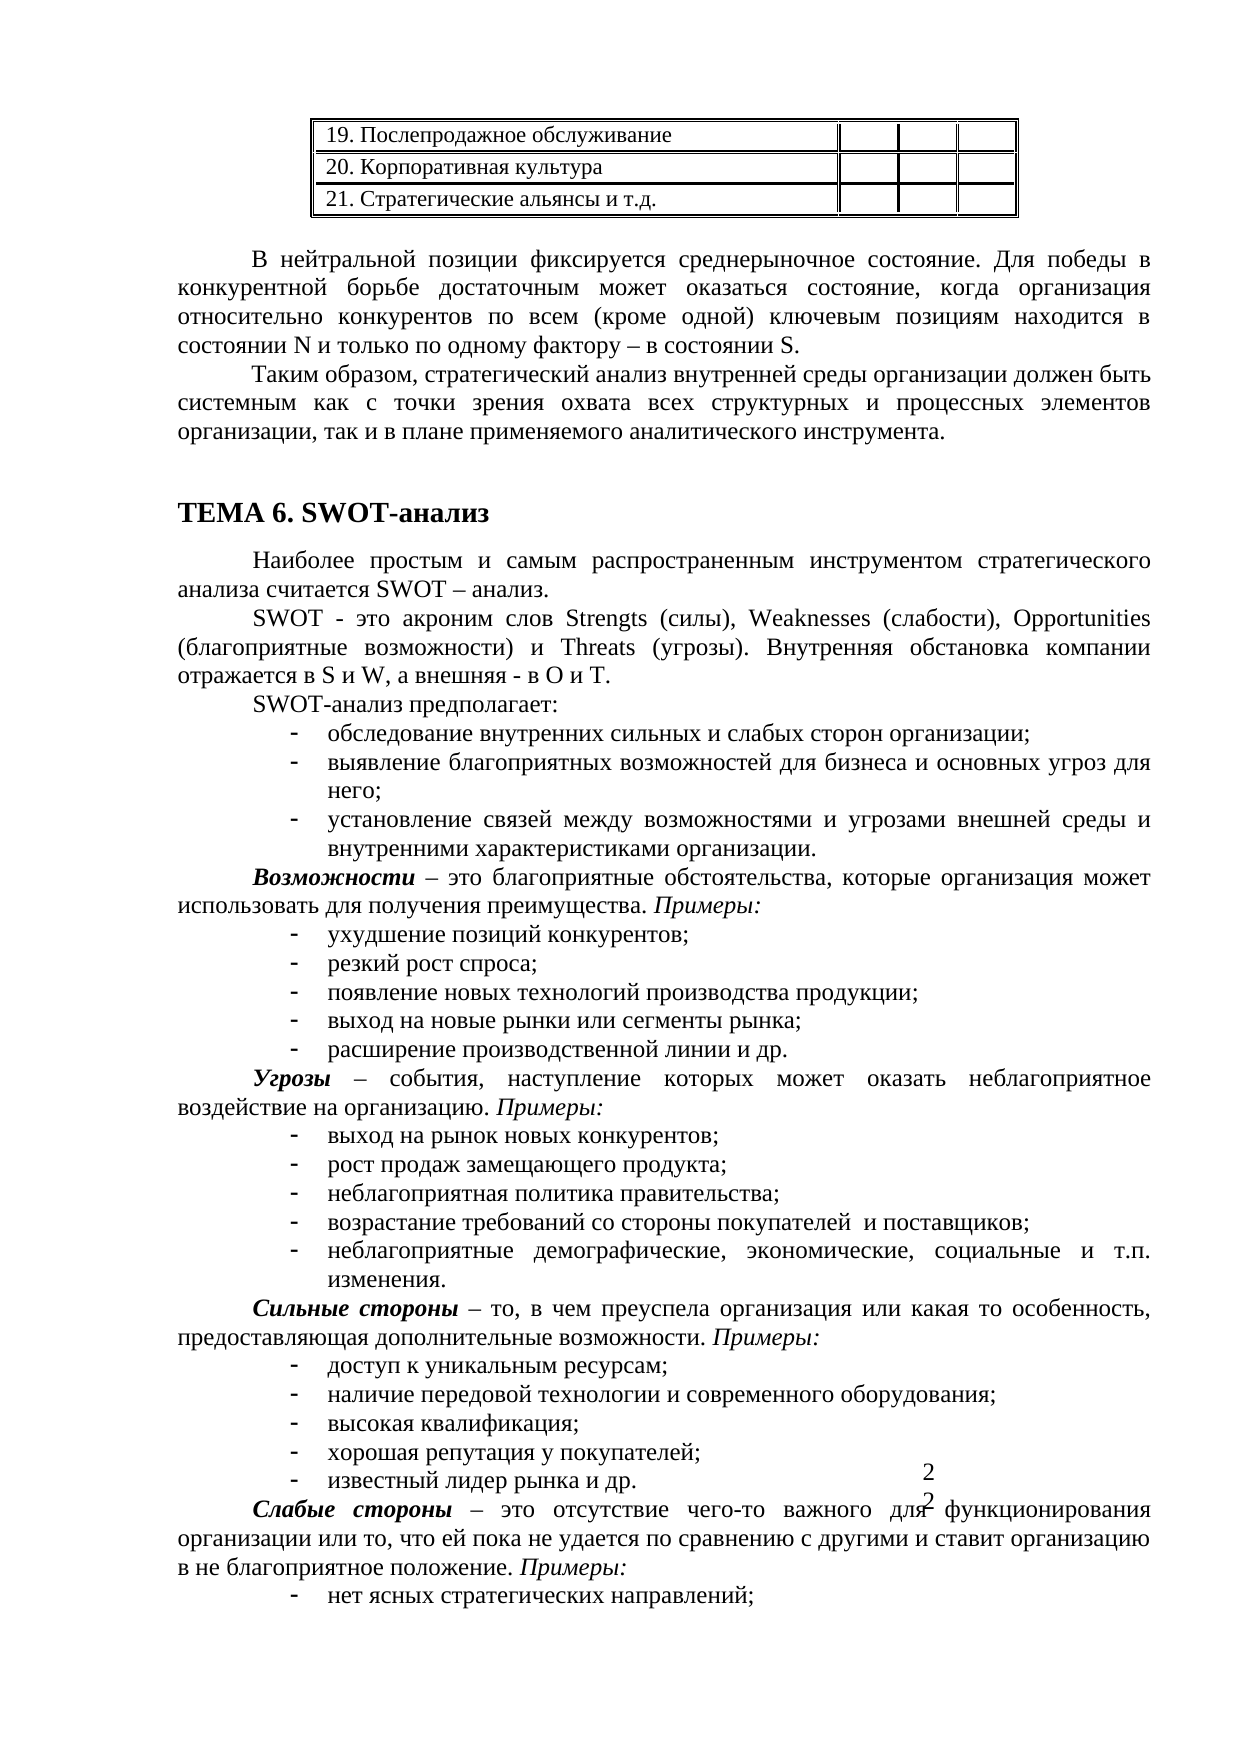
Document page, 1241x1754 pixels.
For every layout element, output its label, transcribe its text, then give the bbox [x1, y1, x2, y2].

table_cell 19. Послепродажное обслуживание [314, 120, 839, 150]
list выход на новые рынки или сегменты рынка; [290, 1006, 1152, 1034]
list выявление благоприятных возможностей для бизнеса и основных угроз для него; [290, 747, 1152, 804]
list неблагоприятные демографические, экономические, социальные и т.п. изменения. [290, 1236, 1152, 1293]
list резкий рост спроса; [290, 948, 1152, 977]
table_cell [958, 182, 1015, 214]
list установление связей между возможностями и угрозами внешней среды и внутренними характеристиками организации. [290, 804, 1152, 862]
table_cell [958, 122, 1015, 150]
list ухудшение позиций конкурентов; [290, 919, 1152, 948]
text Слабые стороны – это отсутствие чего-то важного для функционирования организации или то, что ей пока не удается по сравнению с другими и ставит организацию в не благоприятное положение. Примеры: [177, 1494, 1152, 1581]
table_cell [898, 185, 957, 214]
list рост продаж замещающего продукта; [290, 1149, 1152, 1178]
text SWOT-анализ предполагает: [177, 689, 1152, 718]
table_cell [898, 122, 957, 150]
list высокая квалификация; [290, 1408, 1152, 1437]
list выход на рынок новых конкурентов; [290, 1121, 1152, 1149]
list обследование внутренних сильных и слабых сторон организации; [290, 718, 1152, 747]
table_cell 20. Корпоративная культура [314, 150, 837, 182]
text В нейтральной позиции фиксируется среднерыночное состояние. Для победы в конкурентной борьбе достаточным может оказаться состояние, когда организация относительно конкурентов по всем (кроме одной) ключевым позициям находится в состоянии N и только по одному фактору – в состоянии S. [177, 244, 1152, 359]
text Таким образом, стратегический анализ внутренней среды организации должен быть системным как с точки зрения охвата всех структурных и процессных элементов организации, так и в плане применяемого аналитического инструмента. [177, 359, 1152, 445]
table_cell [841, 154, 897, 182]
table_cell [900, 154, 956, 182]
table_cell 21. Стратегические альянсы и т.д. [314, 182, 839, 214]
list доступ к уникальным ресурсам; [290, 1351, 1152, 1379]
list наличие передовой технологии и современного оборудования; [290, 1379, 1152, 1408]
table_cell [959, 150, 1016, 182]
list возрастание требований со стороны покупателей и поставщиков; [290, 1207, 1152, 1236]
text Сильные стороны – то, в чем преуспела организация или какая то особенность, предоставляющая дополнительные возможности. Примеры: [177, 1293, 1152, 1351]
list расширение производственной линии и др. [290, 1034, 1152, 1063]
list известный лидер рынка и др. [290, 1466, 1152, 1494]
text ТЕМА 6. SWOT-анализ [177, 495, 1152, 529]
text Наиболее простым и самым распространенным инструментом стратегического анализа считается SWOT – анализ. [177, 546, 1152, 603]
list хорошая репутация у покупателей; [290, 1437, 1152, 1466]
text SWOT - это акроним слов Strengts (силы), Weaknesses (слабости), Opportunities (благоприятные возможности) и Тhreats (угрозы). Внутренняя обстановка компании отражается в S и W, а внешняя - в О и Т. [177, 603, 1152, 689]
table_cell [839, 185, 898, 214]
list нет ясных стратегических направлений; [290, 1581, 1152, 1609]
text Возможности – это благоприятные обстоятельства, которые организация может использовать для получения преимущества. Примеры: [177, 862, 1152, 919]
list неблагоприятная политика правительства; [290, 1178, 1152, 1207]
table_cell [839, 122, 898, 150]
list появление новых технологий производства продукции; [290, 977, 1152, 1006]
text Угрозы – события, наступление которых может оказать неблагоприятное воздействие на организацию. Примеры: [177, 1063, 1152, 1121]
